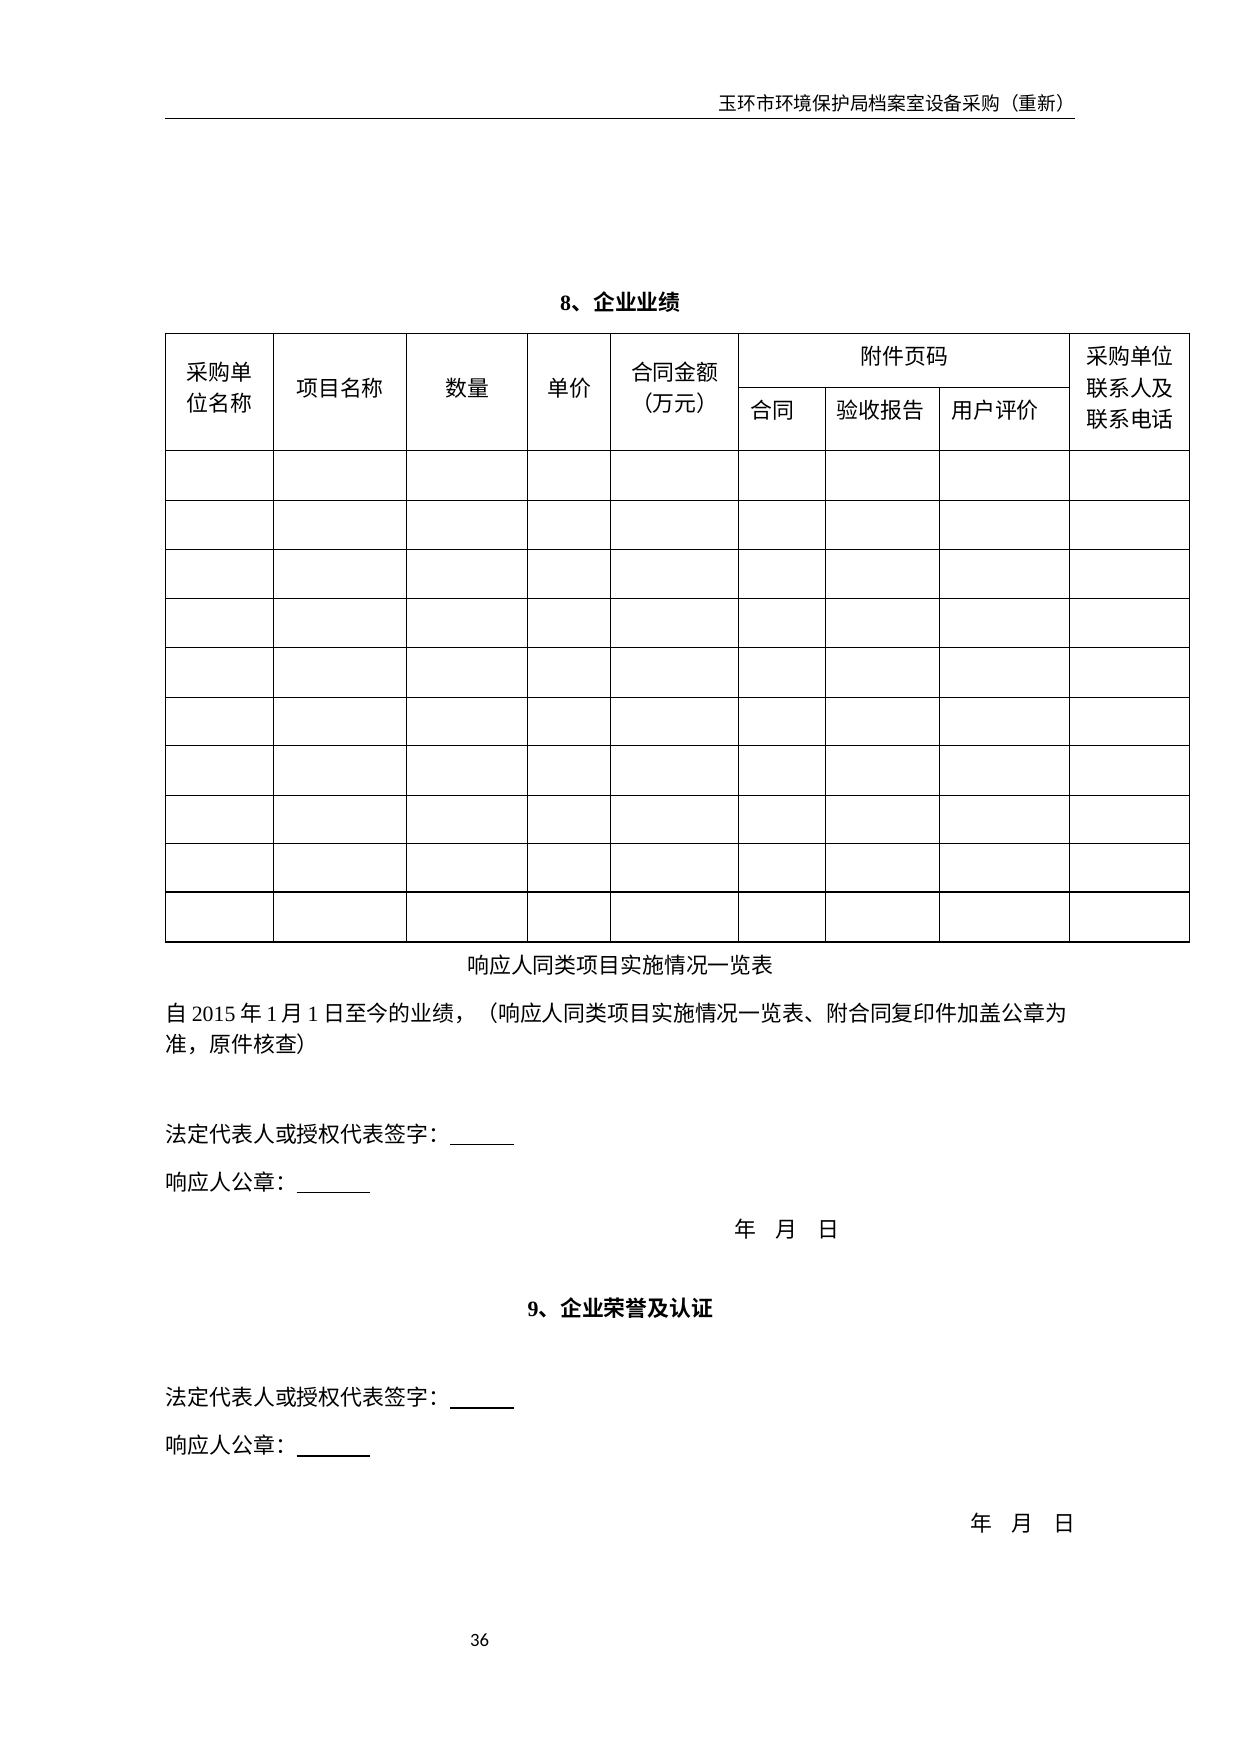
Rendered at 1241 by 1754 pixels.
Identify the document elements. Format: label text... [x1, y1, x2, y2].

table_cell [826, 746, 939, 795]
table_cell [826, 501, 939, 548]
table_cell [940, 844, 1069, 891]
table_cell [940, 746, 1069, 795]
table_cell [826, 698, 939, 745]
table_cell [611, 796, 738, 843]
table_cell [274, 501, 406, 548]
text 响应人同类项目实施情况一览表 [165, 948, 1075, 979]
table_cell [611, 648, 738, 697]
table_cell [166, 698, 273, 745]
table_cell [528, 893, 610, 941]
table_cell [166, 550, 273, 598]
table_cell [611, 893, 738, 941]
table_cell [611, 550, 738, 598]
table_cell [940, 599, 1069, 647]
table_cell 验收报告 [826, 388, 939, 450]
table_cell [274, 746, 406, 795]
table_cell [1070, 599, 1189, 647]
table_cell [1070, 550, 1189, 598]
table_cell [826, 796, 939, 843]
table_cell [739, 501, 825, 548]
table_cell [826, 451, 939, 500]
table_cell [739, 451, 825, 500]
table_cell [407, 796, 527, 843]
table_cell [528, 550, 610, 598]
table_cell [274, 698, 406, 745]
text 年 月 日 [165, 1506, 1075, 1538]
table_cell [274, 599, 406, 647]
table_cell [739, 746, 825, 795]
table_cell [739, 550, 825, 598]
table_header 合同金额（万元） [611, 334, 738, 450]
table_cell [1070, 698, 1189, 745]
table_cell [611, 451, 738, 500]
table_cell [739, 599, 825, 647]
table_cell [1070, 796, 1189, 843]
table_cell [528, 451, 610, 500]
table_cell [407, 599, 527, 647]
table_cell [274, 844, 406, 891]
table_cell [528, 746, 610, 795]
text 响应人公章： [165, 1428, 1075, 1460]
table_cell [528, 698, 610, 745]
table_cell [166, 648, 273, 697]
table_cell 用户评价 [940, 388, 1069, 450]
table_cell [1070, 648, 1189, 697]
table_cell [166, 746, 273, 795]
table_cell [826, 550, 939, 598]
table_cell 合同 [739, 388, 825, 450]
text 自2015年1月1日至今的业绩，（响应人同类项目实施情况一览表、附合同复印件加盖公章为准，原件核查） [165, 996, 1075, 1059]
table_cell [739, 844, 825, 891]
table_cell [274, 451, 406, 500]
table_cell [940, 796, 1069, 843]
table_cell [940, 698, 1069, 745]
table_cell [739, 698, 825, 745]
table_cell [940, 893, 1069, 941]
table_cell [1070, 451, 1189, 500]
table_cell [940, 550, 1069, 598]
text 8、企业业绩 [165, 285, 1075, 316]
table_cell [166, 893, 273, 941]
table_cell [611, 844, 738, 891]
table_cell [826, 599, 939, 647]
table_cell [1070, 501, 1189, 548]
table_cell [826, 844, 939, 891]
table_cell [611, 599, 738, 647]
table_cell [407, 893, 527, 941]
table_cell [166, 796, 273, 843]
table_cell [166, 501, 273, 548]
text 9、企业荣誉及认证 [165, 1291, 1075, 1322]
table_cell [274, 648, 406, 697]
table_cell [1070, 844, 1189, 891]
table_header 数量 [407, 334, 527, 450]
table_cell [407, 648, 527, 697]
table_cell [1070, 746, 1189, 795]
table_header 采购单位名称 [166, 334, 273, 450]
table_cell [528, 648, 610, 697]
text 响应人公章： [165, 1164, 1075, 1196]
table_cell [407, 550, 527, 598]
table_cell [407, 451, 527, 500]
table_cell [407, 844, 527, 891]
table_cell [940, 451, 1069, 500]
table_cell [528, 599, 610, 647]
table_cell [274, 550, 406, 598]
table_cell [166, 451, 273, 500]
table_cell [407, 746, 527, 795]
table_cell [826, 648, 939, 697]
table_cell [166, 844, 273, 891]
table_header 采购单位联系人及联系电话 [1070, 334, 1189, 450]
table_cell [940, 501, 1069, 548]
text 年 月 日 [165, 1212, 1075, 1244]
table_cell [528, 844, 610, 891]
table_cell [611, 698, 738, 745]
table_cell [739, 648, 825, 697]
table_cell [407, 501, 527, 548]
table_cell [739, 796, 825, 843]
table_header 单价 [528, 334, 610, 450]
table_cell [1070, 893, 1189, 941]
table_cell [407, 698, 527, 745]
table_cell [826, 893, 939, 941]
table_cell [274, 796, 406, 843]
text 法定代表人或授权代表签字： [165, 1380, 1075, 1412]
table_cell [528, 501, 610, 548]
table_cell [611, 746, 738, 795]
table_cell [274, 893, 406, 941]
table_header 附件页码 [739, 334, 1069, 387]
table_cell [739, 893, 825, 941]
table_cell [166, 599, 273, 647]
table_cell [940, 648, 1069, 697]
table_cell [528, 796, 610, 843]
text 法定代表人或授权代表签字： [165, 1117, 1075, 1148]
table_header 项目名称 [274, 334, 406, 450]
table_cell [611, 501, 738, 548]
